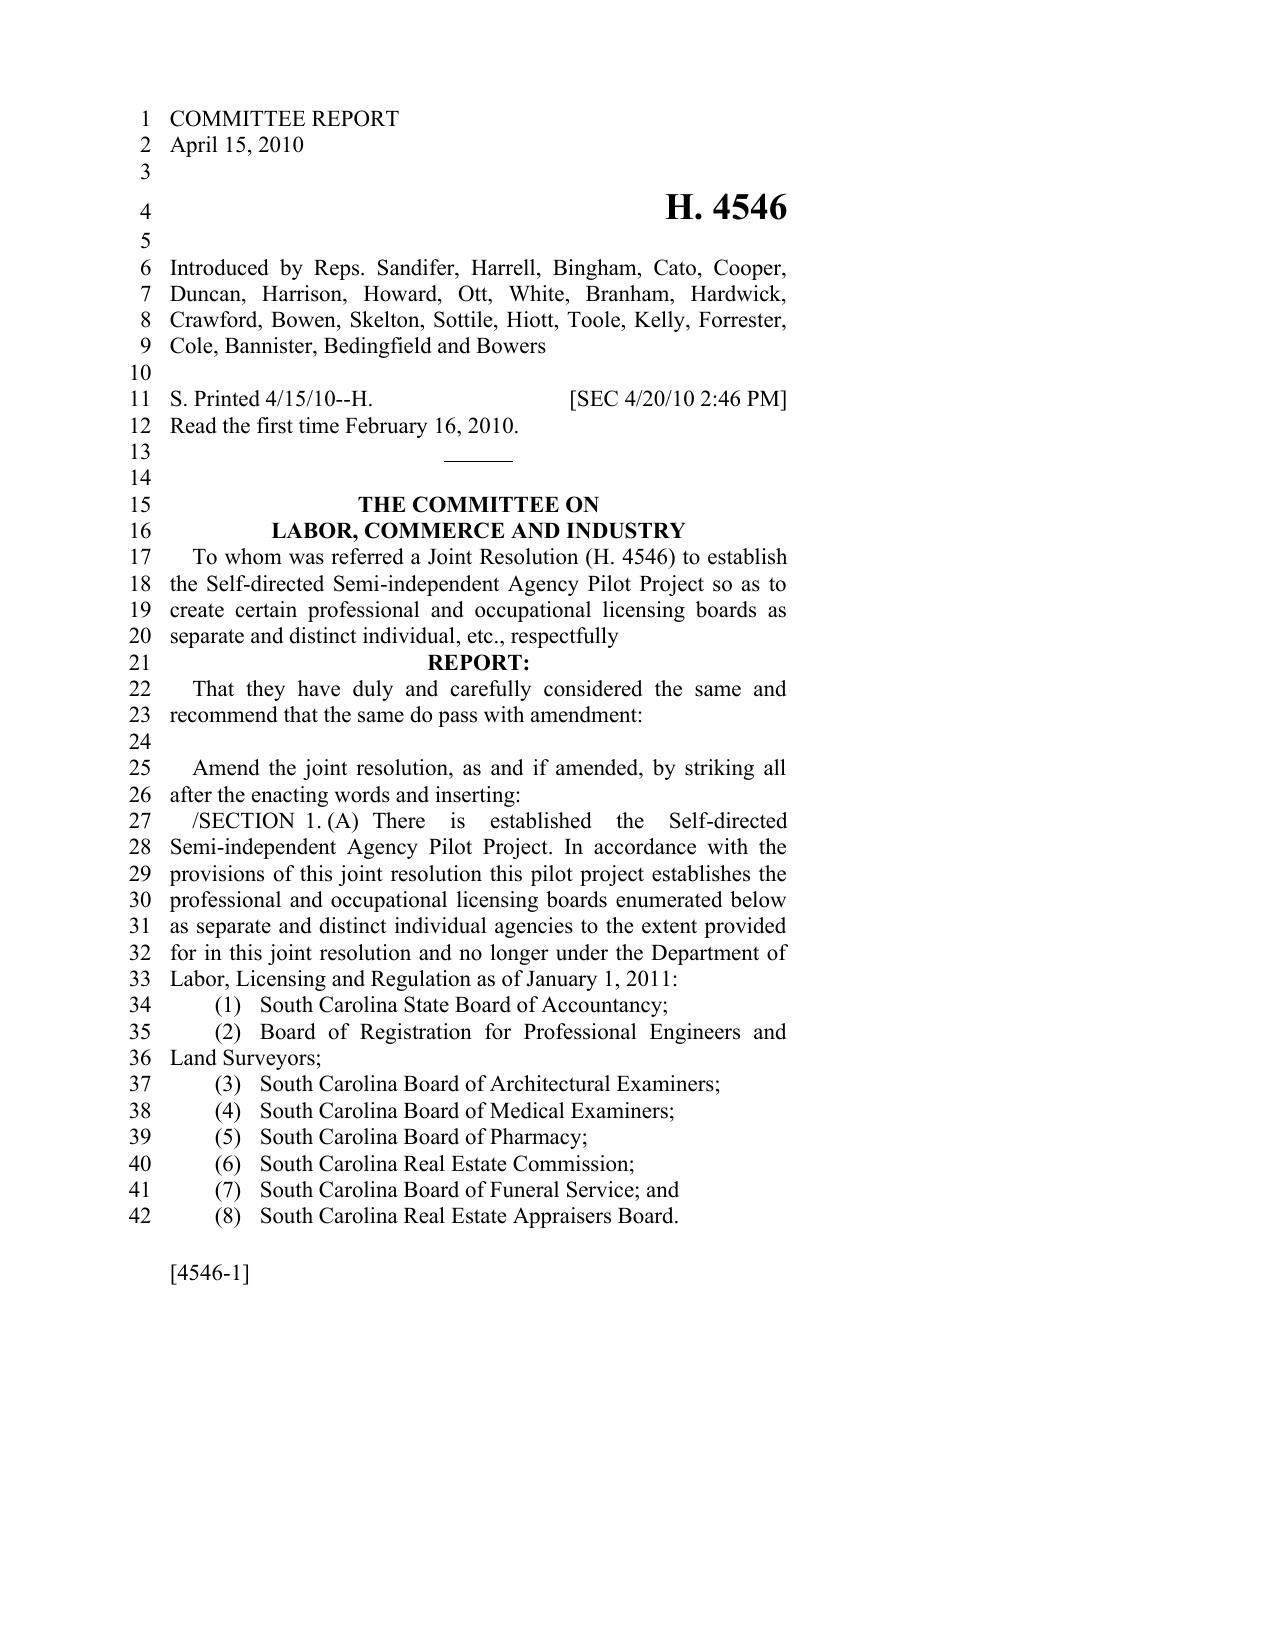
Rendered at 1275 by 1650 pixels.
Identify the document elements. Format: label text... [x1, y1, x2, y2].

text S. Printed 4/15/10--H. [SEC 4/20/10 2:46 PM] [169, 385, 787, 412]
text THE COMMITTEE ON [169, 491, 787, 517]
text (8) South Carolina Real Estate Appraisers Board. [169, 1202, 787, 1229]
text To whom was referred a Joint Resolution (H. 4546) to establish the Self-directed Semi-independent Agency Pilot Project so as to create certain professional and occupational licensing boards as separate and distinct individual, etc., respectfully [169, 543, 787, 649]
text LABOR, COMMERCE AND INDUSTRY [169, 517, 787, 543]
text (7) South Carolina Board of Funeral Service; and [169, 1176, 787, 1202]
text H. 4546 [169, 184, 787, 227]
text Read the first time February 16, 2010. [169, 412, 787, 438]
text COMMITTEE REPORT [169, 105, 787, 131]
text Amend the joint resolution, as and if amended, by striking all after the enacting words and inserting: [169, 754, 787, 807]
text REPORT: [169, 649, 787, 675]
text Introduced by Reps. Sandifer, Harrell, Bingham, Cato, Cooper, Duncan, Harrison, Howard, Ott, White, Branham, Hardwick, Crawford, Bowen, Skelton, Sottile, Hiott, Toole, Kelly, Forrester, Cole, Bannister, Bedingfield and Bowers [169, 253, 787, 359]
text April 15, 2010 [169, 131, 787, 158]
text (1) South Carolina State Board of Accountancy; [169, 991, 787, 1018]
text That they have duly and carefully considered the same and recommend that the same do pass with amendment: [169, 675, 787, 728]
text (5) South Carolina Board of Pharmacy; [169, 1123, 787, 1149]
text (3) South Carolina Board of Architectural Examiners; [169, 1071, 787, 1097]
text /SECTION 1. (A) There is established the Self-directed Semi-independent Agency Pilot Project. In accordance with the provisions of this joint resolution this pilot project establishes the professional and occupational licensing boards enumerated below as separate and distinct individual agencies to the extent provided for in this joint resolution and no longer under the Department of Labor, Licensing and Regulation as of January 1, 2011: [169, 807, 787, 991]
text (4) South Carolina Board of Medical Examiners; [169, 1097, 787, 1123]
text (6) South Carolina Real Estate Commission; [169, 1149, 787, 1176]
text (2) Board of Registration for Professional Engineers and Land Surveyors; [169, 1018, 787, 1071]
